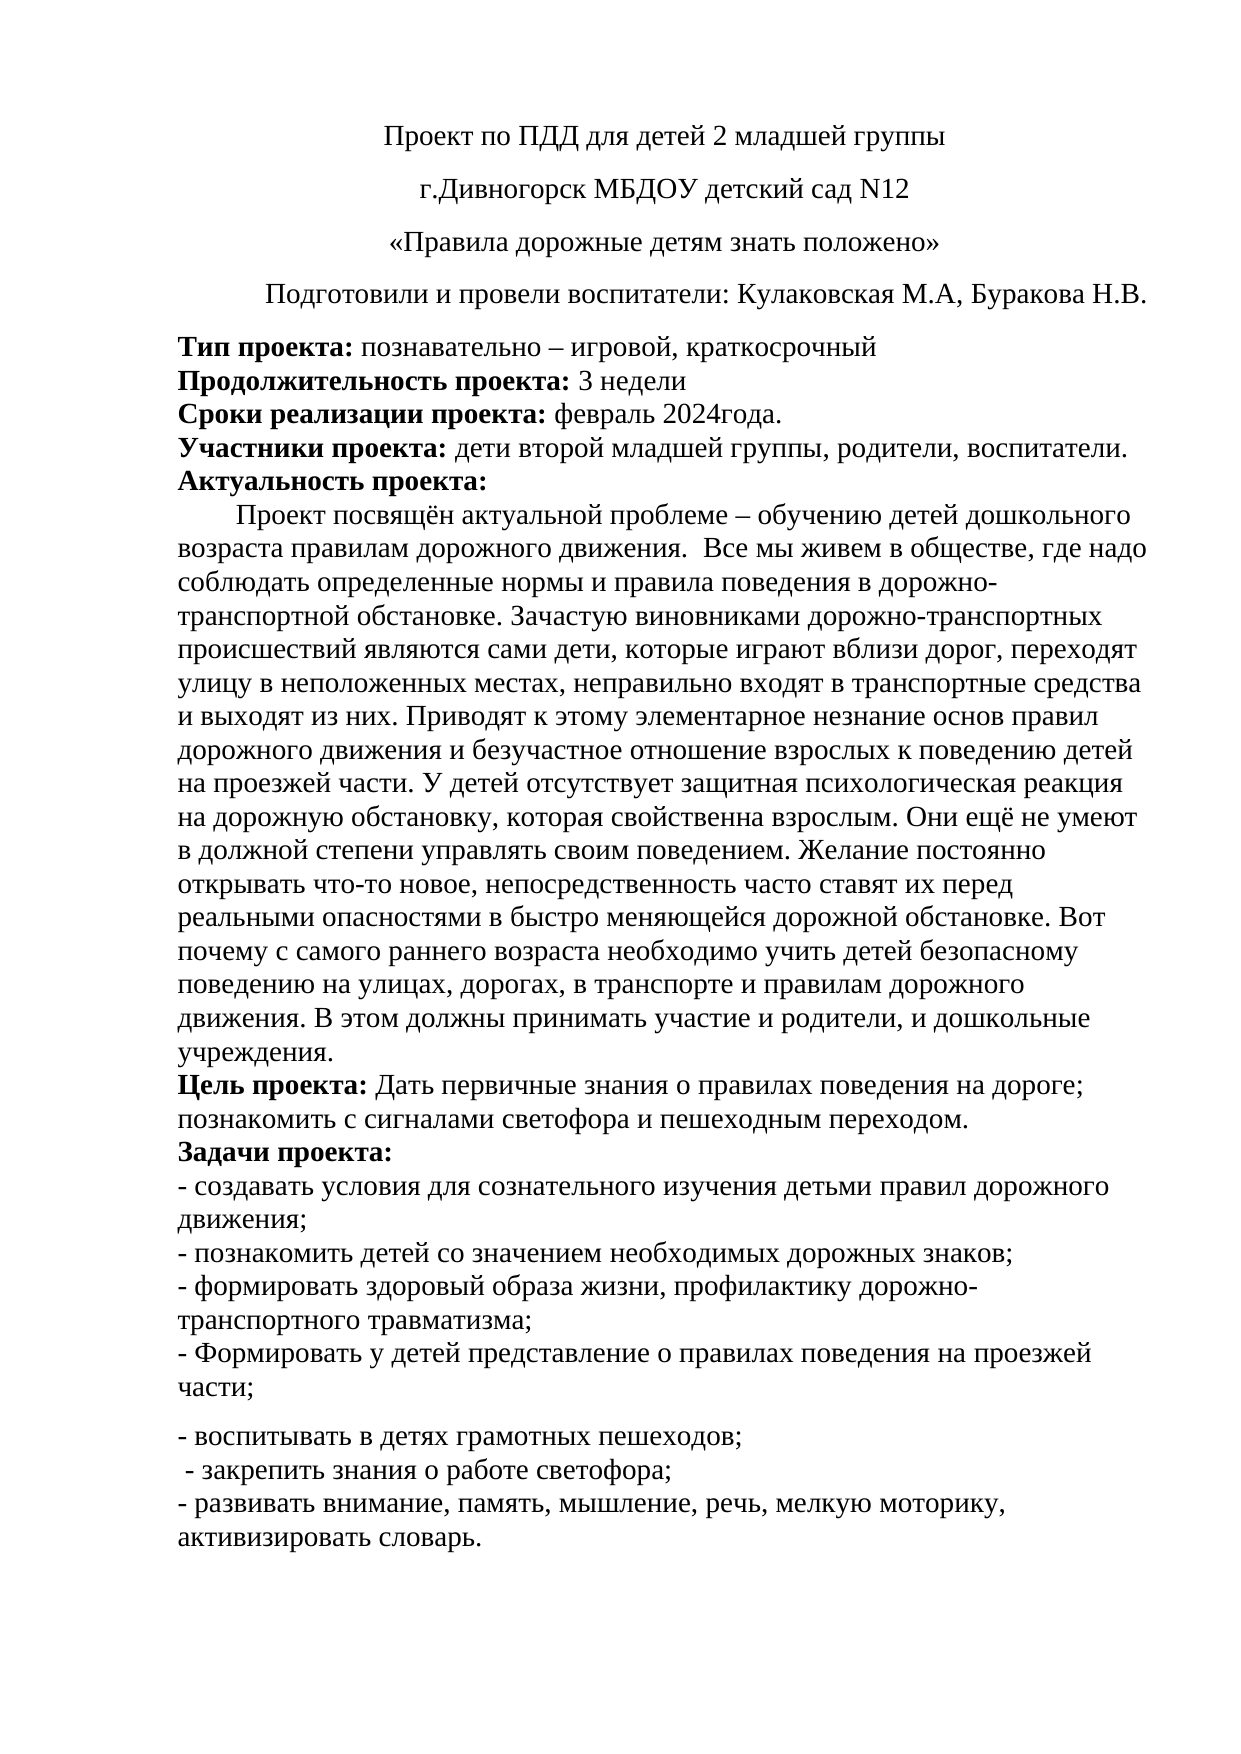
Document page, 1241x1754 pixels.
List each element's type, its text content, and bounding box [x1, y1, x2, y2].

text Сроки реализации проекта: февраль 2024года. [177, 396, 1152, 430]
text - закрепить знания о работе светофора; [177, 1452, 1152, 1485]
text Тип проекта: познавательно – игровой, краткосрочный [177, 329, 1152, 363]
text - формировать здоровый образа жизни, профилактику дорожно-транспортного травматизма; [177, 1268, 1152, 1336]
text Участники проекта: дети второй младшей группы, родители, воспитатели. [177, 430, 1152, 463]
text - создавать условия для сознательного изучения детьми правил дорожного движения; [177, 1168, 1152, 1235]
text Задачи проекта: [177, 1134, 1152, 1168]
text Актуальность проекта: [177, 463, 1152, 497]
text Проект по ПДД для детей 2 младшей группы [177, 118, 1152, 152]
text «Правила дорожные детям знать положено» [177, 224, 1152, 257]
text г.Дивногорск МБДОУ детский сад N12 [177, 171, 1152, 204]
text - познакомить детей со значением необходимых дорожных знаков; [177, 1235, 1152, 1268]
text Подготовили и провели воспитатели: Кулаковская М.А, Буракова Н.В. [177, 277, 1152, 310]
text - воспитывать в детях грамотных пешеходов; [177, 1418, 1152, 1452]
text Цель проекта: Дать первичные знания о правилах поведения на дороге; познакомить с сигналами светофора и пешеходным переходом. [177, 1067, 1152, 1134]
text Продолжительность проекта: 3 недели [177, 363, 1152, 396]
text - Формировать у детей представление о правилах поведения на проезжей части; [177, 1336, 1152, 1403]
text - развивать внимание, память, мышление, речь, мелкую моторику, активизировать словарь. [177, 1485, 1152, 1552]
text Проект посвящён актуальной проблеме – обучению детей дошкольного возраста правилам дорожного движения. Все мы живем в обществе, где надо соблюдать определенные нормы и правила поведения в дорожно-транспортной обстановке. Зачастую виновниками дорожно-транспортных происшествий являются сами дети, которые играют вблизи дорог, переходят улицу в неположенных местах, неправильно входят в транспортные средства и выходят из них. Приводят к этому элементарное незнание основ правил дорожного движения и безучастное отношение взрослых к поведению детей на проезжей части. У детей отсутствует защитная психологическая реакция на дорожную обстановку, которая свойственна взрослым. Они ещё не умеют в должной степени управлять своим поведением. Желание постоянно открывать что-то новое, непосредственность часто ставят их перед реальными опасностями в быстро меняющейся дорожной обстановке. Вот почему с самого раннего возраста необходимо учить детей безопасному поведению на улицах, дорогах, в транспорте и правилам дорожного движения. В этом должны принимать участие и родители, и дошкольные учреждения. [177, 497, 1152, 1067]
